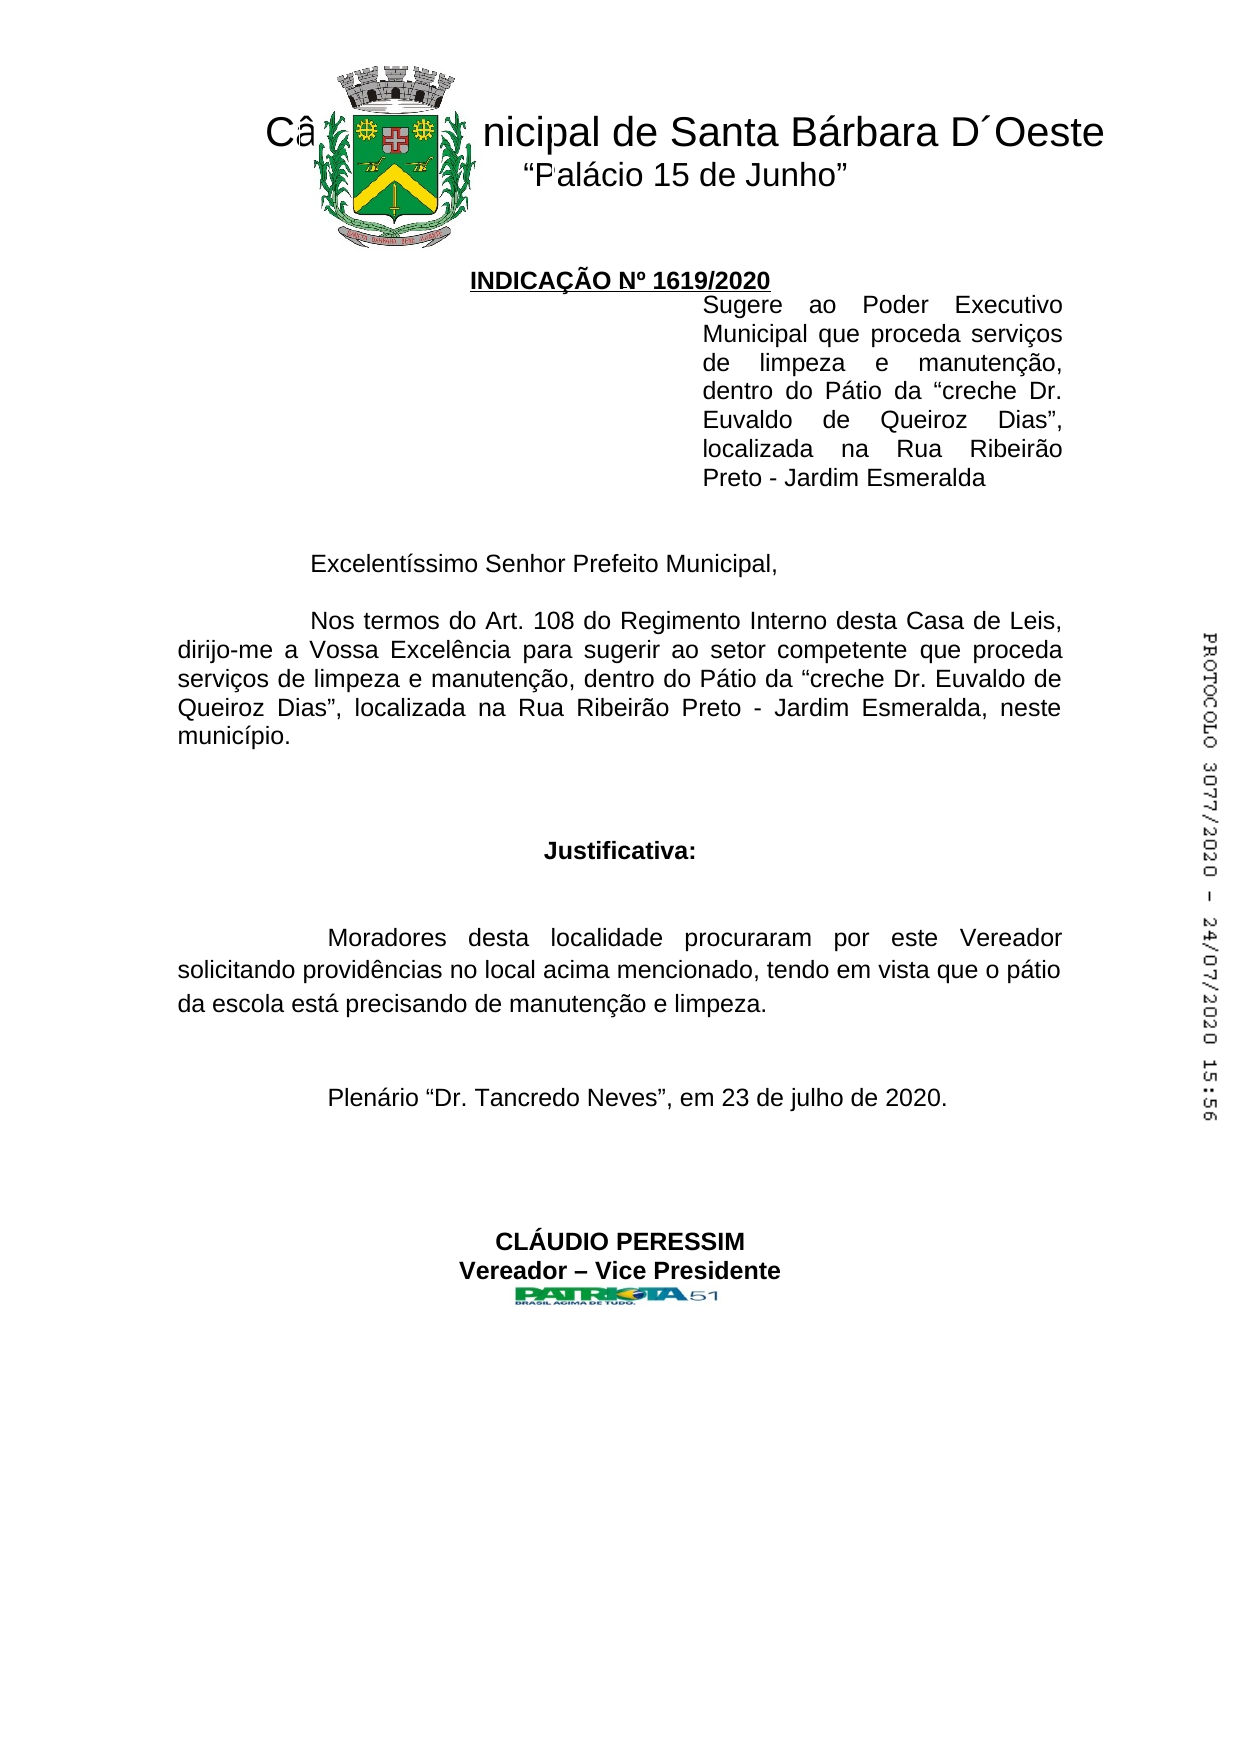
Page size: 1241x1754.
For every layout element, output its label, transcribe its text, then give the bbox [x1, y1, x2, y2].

picture [1177, 629, 1241, 1125]
picture [509, 1284, 738, 1308]
text Nos termos do Art. 108 do Regimento Interno desta Casa de Leis, dirijo-me a Vossa Excelência para sugerir ao setor competente que proceda serviços de limpeza e manutenção, dentro do Pátio da “creche Dr. Euvaldo de Queiroz Dias”, localizada na Rua Ribeirão Preto - Jardim Esmeralda, neste município. [177, 606, 1063, 750]
picture [313, 66, 483, 255]
text Moradores desta localidade procuraram por este Vereador solicitando providências no local acima mencionado, tendo em vista que o pátio da escola está precisando de manutenção e limpeza. [177, 922, 1063, 1017]
title INDICAÇÃO Nº 1619/2020 [177, 266, 1063, 294]
text Excelentíssimo Senhor Prefeito Municipal, [177, 549, 1063, 577]
text Vereador – Vice Presidente [177, 1256, 1063, 1284]
text Sugere ao Poder Executivo Municipal que proceda serviços de limpeza e manutenção, dentro do Pátio da “creche Dr. Euvaldo de Queiroz Dias”, localizada na Rua Ribeirão Preto - Jardim Esmeralda [702, 290, 1063, 491]
text CLÁUDIO PERESSIM [177, 1227, 1063, 1256]
text Justificativa: [177, 836, 1063, 865]
text Plenário “Dr. Tancredo Neves”, em 23 de julho de 2020. [177, 1083, 1063, 1112]
